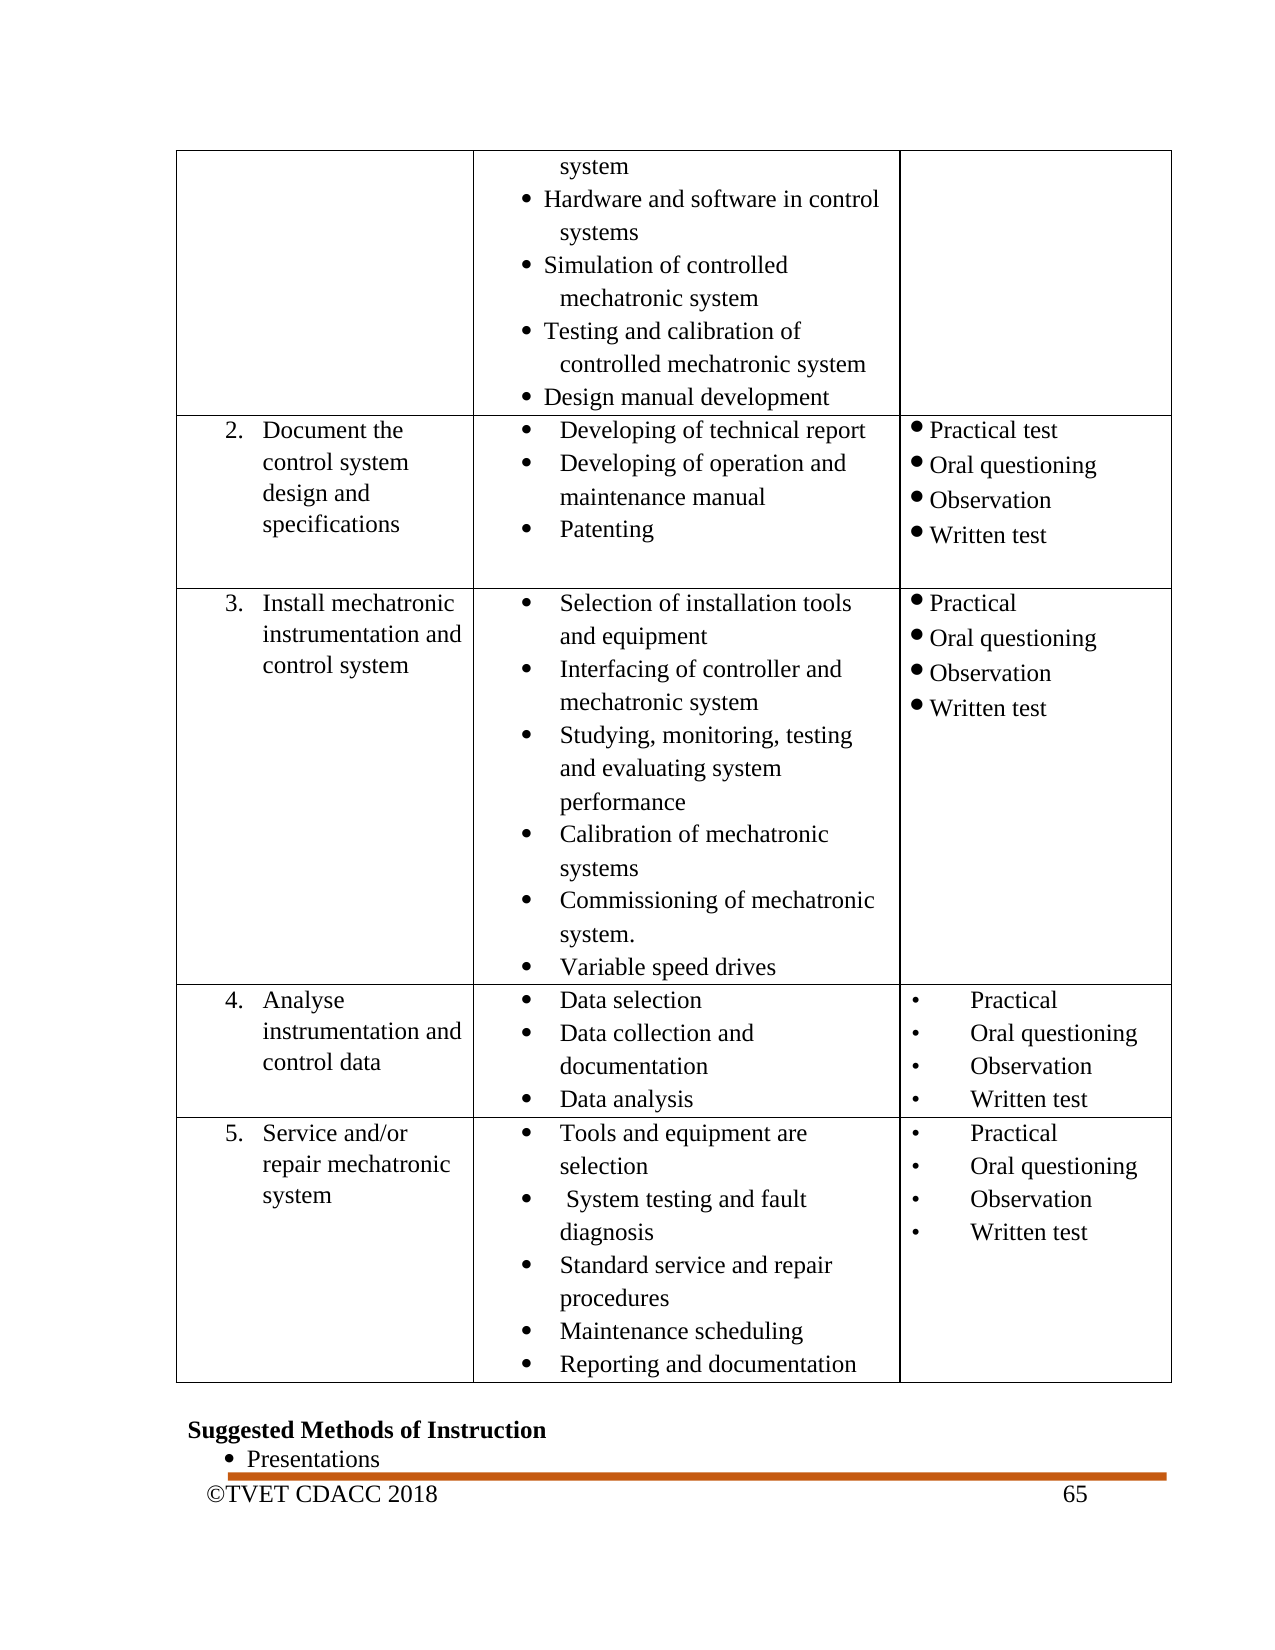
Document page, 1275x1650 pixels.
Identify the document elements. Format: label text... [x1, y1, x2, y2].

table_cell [177, 151, 473, 414]
table_cell Developing of technical report Developing of operation and maintenance manual Patenting [474, 416, 899, 587]
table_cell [474, 151, 899, 414]
table_cell Document the control system design and specifications [177, 416, 473, 587]
table_cell Data selection Data collection and documentation Data analysis [474, 985, 899, 1117]
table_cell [901, 151, 1171, 414]
table_cell Selection of installation tools and equipment Interfacing of controller and mechatronic system Studying, monitoring, testing and evaluating system performance Calibration of mechatronic systems Commissioning of mechatronic system. Variable speed drives [474, 589, 899, 984]
table_cell • Practical • Oral questioning • Observation • Written test [901, 1118, 1171, 1382]
table_cell Install mechatronic instrumentation and control system [177, 589, 473, 984]
table_cell Tools and equipment are selection System testing and fault diagnosis Standard service and repair procedures Maintenance scheduling Reporting and documentation [474, 1118, 899, 1382]
table_cell Practical test Oral questioning Observation Written test [901, 416, 1171, 587]
table_cell • Practical • Oral questioning • Observation • Written test [901, 985, 1171, 1117]
table_cell Service and/or repair mechatronic system [177, 1118, 473, 1382]
table_cell Analyse instrumentation and control data [177, 985, 473, 1117]
list Presentations [225, 1444, 1087, 1473]
text Suggested Methods of Instruction [187, 1416, 1087, 1444]
table_cell Practical Oral questioning Observation Written test [901, 589, 1171, 984]
